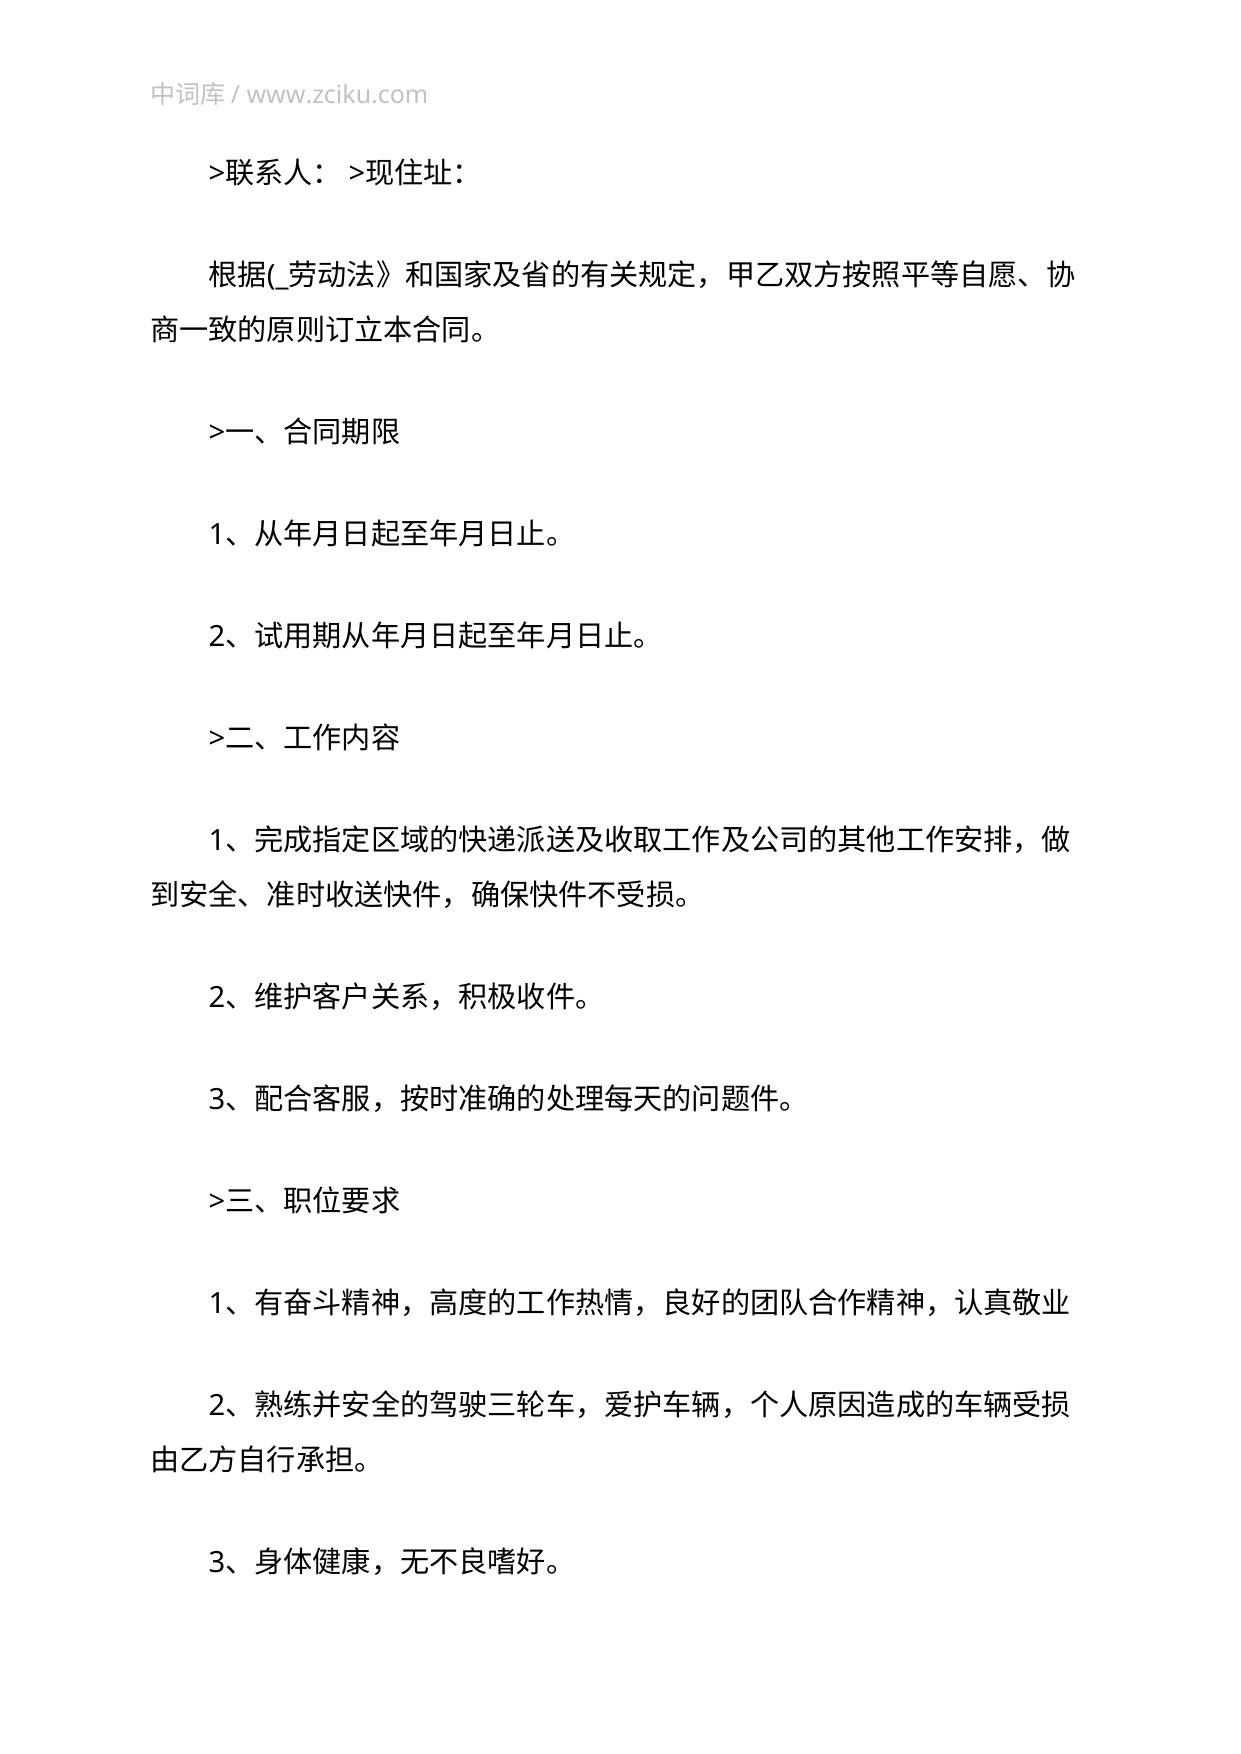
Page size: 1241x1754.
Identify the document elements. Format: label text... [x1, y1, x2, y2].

text >二、工作内容 [150, 715, 1090, 757]
text >联系人： >现住址： [150, 150, 1090, 192]
text 根据(_劳动法》和国家及省的有关规定，甲乙双方按照平等自愿、协商一致的原则订立本合同。 [150, 252, 1090, 349]
text 2、试用期从年月日起至年月日止。 [150, 613, 1090, 655]
text 2、熟练并安全的驾驶三轮车，爱护车辆，个人原因造成的车辆受损由乙方自行承担。 [150, 1381, 1090, 1479]
text 1、有奋斗精神，高度的工作热情，良好的团队合作精神，认真敬业 [150, 1279, 1090, 1322]
text 1、从年月日起至年月日止。 [150, 511, 1090, 553]
text 1、完成指定区域的快递派送及收取工作及公司的其他工作安排，做到安全、准时收送快件，确保快件不受损。 [150, 817, 1090, 914]
text 3、身体健康，无不良嗜好。 [150, 1538, 1090, 1581]
text 2、维护客户关系，积极收件。 [150, 973, 1090, 1016]
text >三、职位要求 [150, 1177, 1090, 1220]
text 3、配合客服，按时准确的处理每天的问题件。 [150, 1075, 1090, 1118]
text >一、合同期限 [150, 409, 1090, 451]
